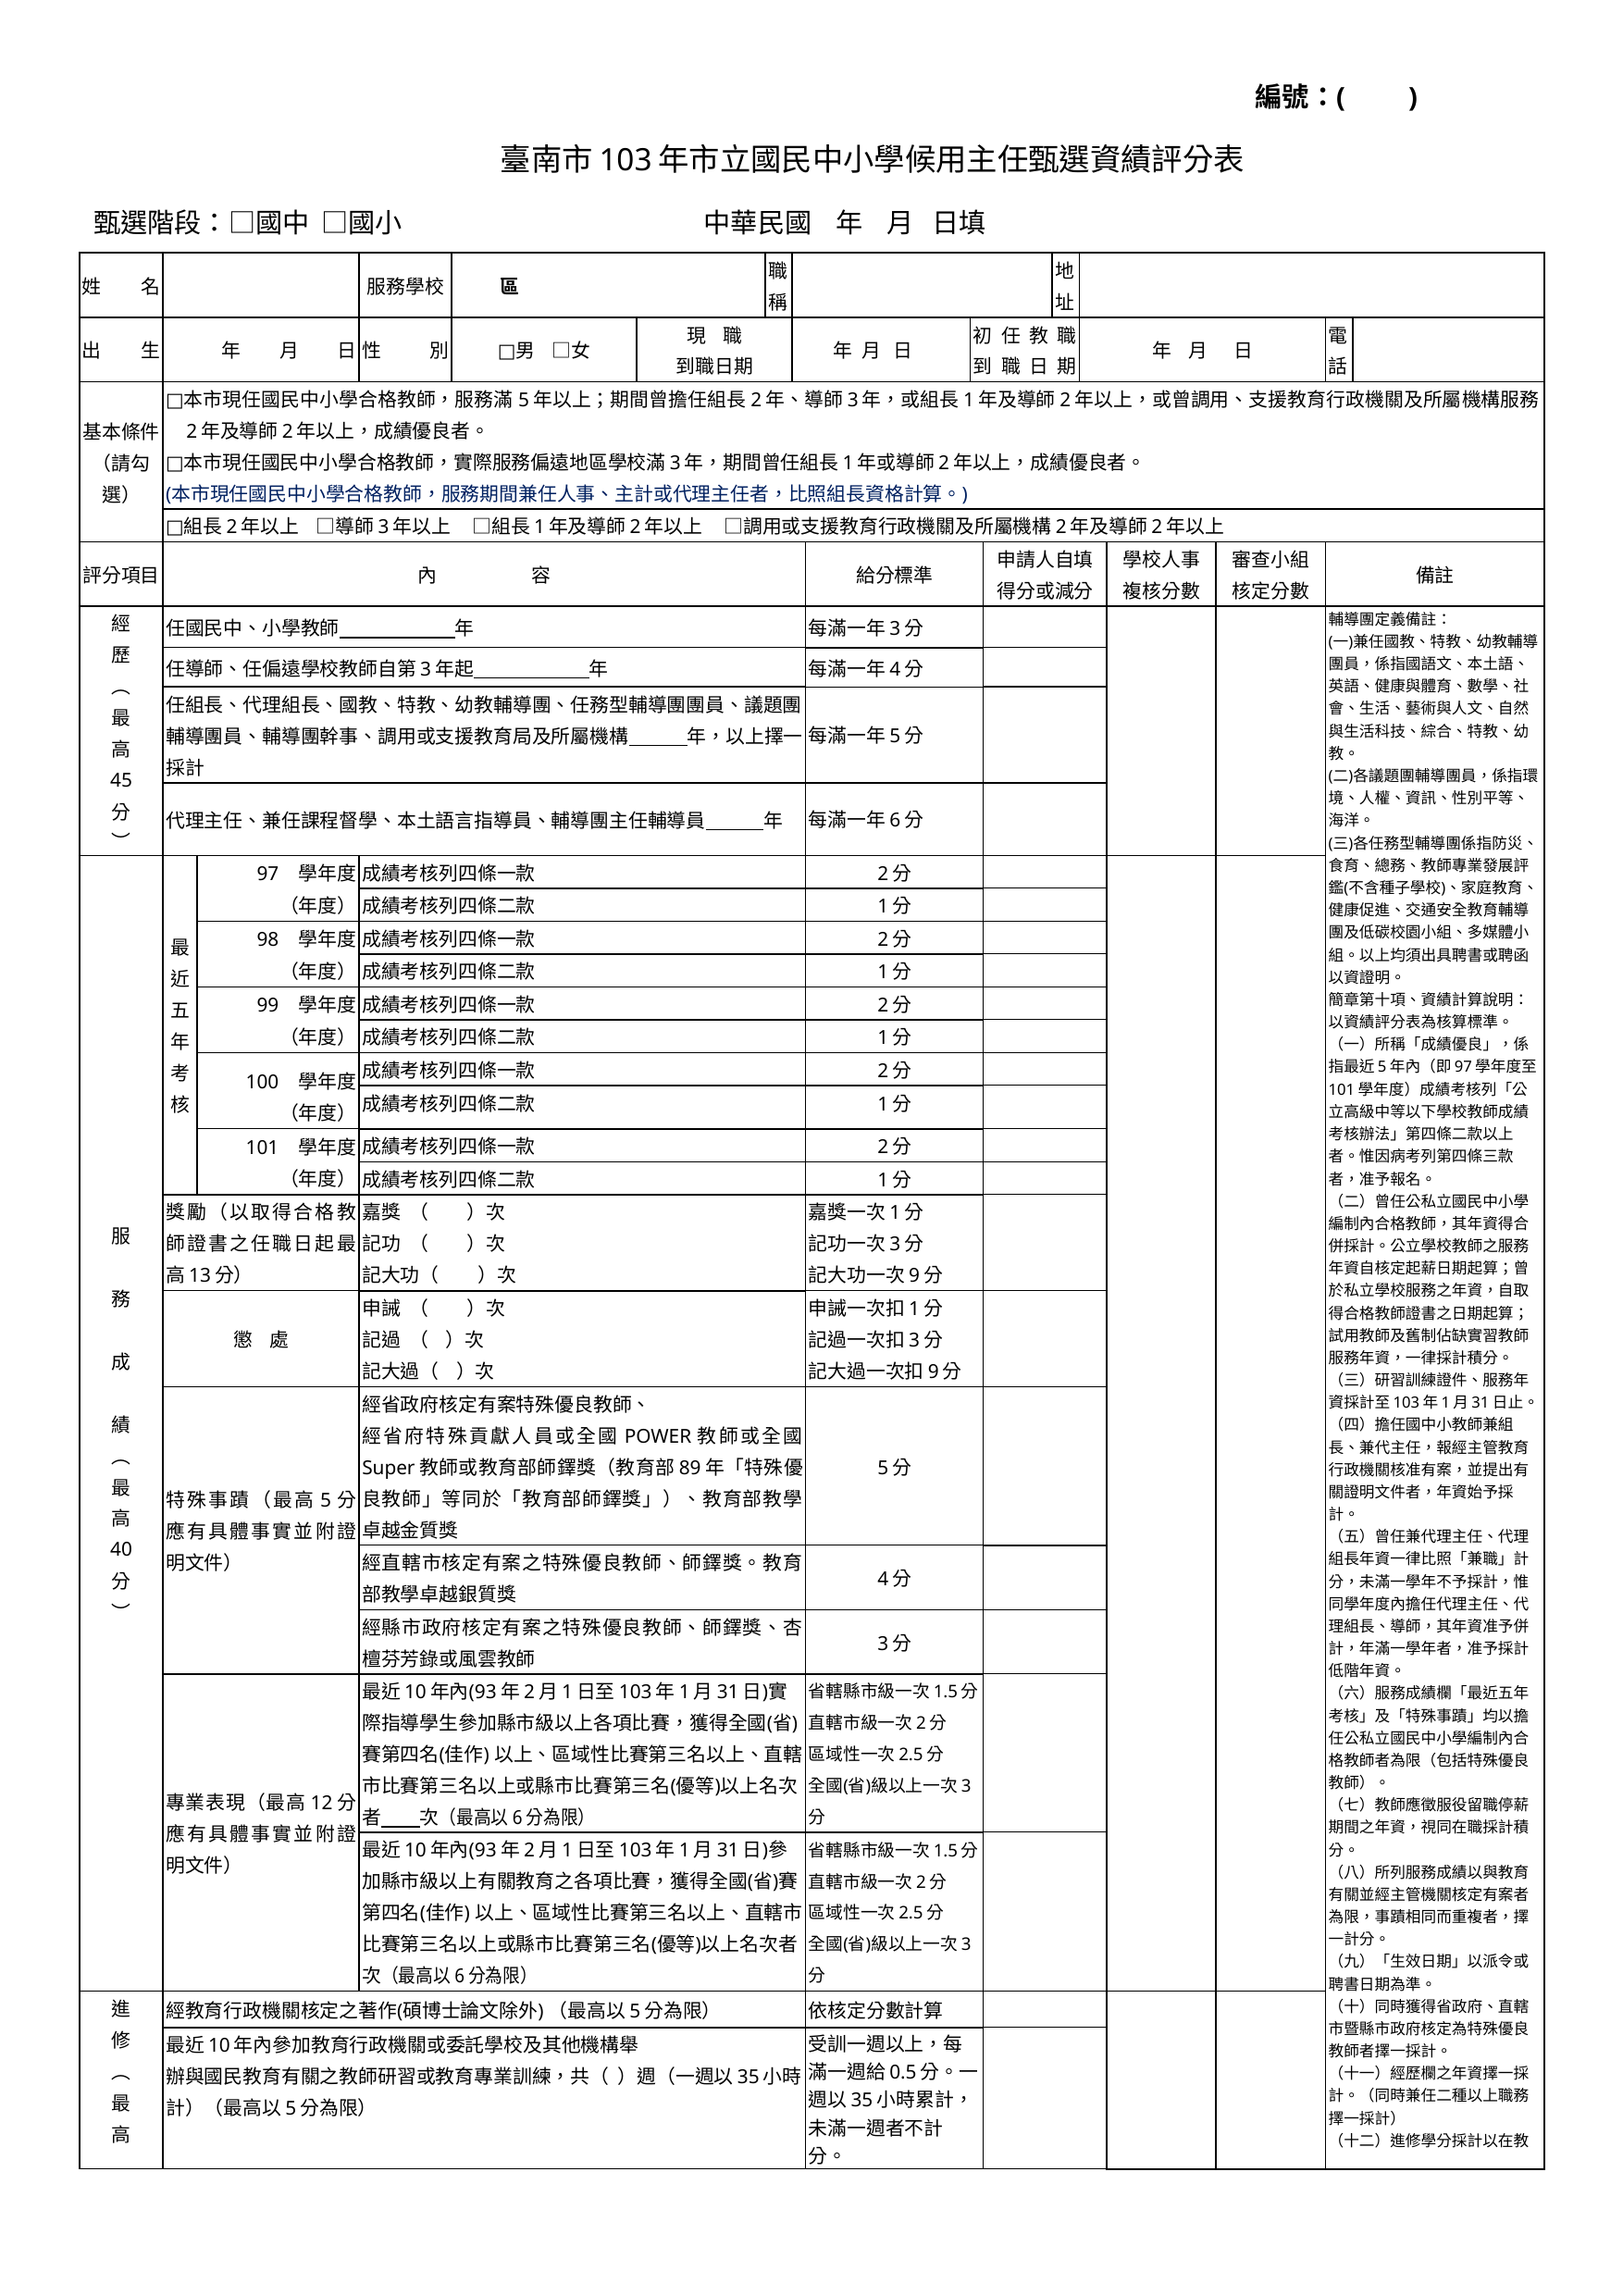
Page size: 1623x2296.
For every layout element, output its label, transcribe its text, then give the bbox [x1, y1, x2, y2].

table_cell 獎勵（以取得合格教師證書之任職日起最高13分） [164, 1196, 358, 1290]
table_cell 懲 處 [164, 1291, 358, 1386]
table_cell [1108, 856, 1215, 1991]
table_cell 年 月 日 [164, 318, 358, 381]
table_cell 2分 [806, 1053, 983, 1085]
table_cell 1分 [806, 1086, 983, 1128]
text 編號：( ) [93, 63, 1535, 126]
table_cell [984, 954, 1106, 987]
table_cell 3分 [806, 1610, 983, 1673]
table_cell 5分 [806, 1387, 983, 1545]
table_cell 申誡 （ ）次 記過 （ ）次 記大過（ ）次 [360, 1292, 805, 1386]
table_cell [984, 1546, 1106, 1608]
table_cell 成績考核列四條二款 [360, 1162, 805, 1194]
table_cell 申請人自填 得分或減分 [984, 542, 1106, 605]
table_cell [984, 1610, 1106, 1673]
table_cell [1217, 1992, 1325, 2168]
table_cell 嘉獎 （ ）次 記功 （ ）次 記大功（ ）次 [360, 1196, 805, 1290]
table_cell 成績考核列四條一款 [360, 1130, 805, 1161]
table_cell 申誡一次扣1分 記過一次扣3分 記大過一次扣9分 [806, 1291, 983, 1386]
table_header 職稱 [766, 254, 791, 316]
table_cell [984, 856, 1106, 887]
table_cell 每滿一年4分 [806, 649, 983, 686]
table_cell 成績考核列四條二款 [360, 955, 805, 987]
table_cell [1217, 856, 1325, 1991]
table_cell [984, 1162, 1106, 1194]
text 臺南市103年市立國民中小學候用主任甄選資績評分表 [93, 126, 1623, 189]
table_cell [984, 1992, 1106, 2027]
table_cell 最近10年內參加教育行政機關或委託學校及其他機構舉 辦與國民教育有關之教師研習或教育專業訓練，共（ ）週（一週以35小時計）（最高以5分為限） [164, 2029, 805, 2168]
table_cell 輔導團定義備註： (一)兼任國教、特教、幼教輔導團員，係指國語文、本土語、英語、健康與體育、數學、社會、生活、藝術與人文、自然與生活科技、綜合、特教、幼教。 (二)各議題團輔導團員，係指環境、人權、資訊、性別平等、海洋。 (三)各任務型輔導團係指防災、食育、總務、教師專業發展評鑑(不含種子學校)、家庭教育、健康促進、交通安全教育輔導團及低碳校園小組、多媒體小組。以上均須出具聘書或聘函以資證明。 簡章第十項、資績計算說明：以資績評分表為核算標準。 （一）所稱「成績優良」，係指最近5年內（即97學年度至101學年度）成績考核列「公立高級中等以下學校教師成績考核辦法」第四條二款以上者。惟因病考列第四條三款者，准予報名。 （二）曾任公私立國民中小學編制內合格教師，其年資得合併採計。公立學校教師之服務年資自核定起薪日期起算；曾於私立學校服務之年資，自取得合格教師證書之日期起算；試用教師及舊制佔缺實習教師服務年資，一律採計積分。 （三）研習訓練證件、服務年資採計至103年1月31日止。 （四）擔任國中小教師兼組長、兼代主任，報經主管教育行政機關核准有案，並提出有關證明文件者，年資始予採計。 （五）曾任兼代理主任、代理組長年資一律比照「兼職」計分，未滿一學年不予採計，惟同學年度內擔任代理主任、代理組長、導師，其年資准予併計，年滿一學年者，准予採計低階年資。 （六）服務成績欄「最近五年考核」及「特殊事蹟」均以擔任公私立國民中小學編制內合格教師者為限（包括特殊優良教師）。 （七）教師應徵服役留職停薪期間之年資，視同在職採計積分。 （八）所列服務成績以與教育有關並經主管機關核定有案者為限，事蹟相同而重複者，擇一計分。 （九）「生效日期」以派令或聘書日期為準。 （十）同時獲得省政府、直轄市暨縣市政府核定為特殊優良教師者擇一採計。 （十一）經歷欄之年資擇一採計。（同時兼任二種以上職務擇一採計） （十二）進修學分採計以在教育部同意開設教育學分之學校，所修習之教育學分，及由臺南市政府（含原臺南縣政府）開設之學分班(如長榮管理學院英語學分班、真理大學英語學分班、南瀛社區學院、縣政大學、南瀛社區大學等)，同意列入計分，外縣市開設之社區大學學分班，一律不予計分。 （十三）政府核准之民間團體或一般大學等單位辦理之研習，如無主管教育行政機關核准文號，均不採計，惟提出證明文件者，不在此限。 [1326, 607, 1543, 2168]
table_cell 代理主任、兼任課程督學、本土語言指導員、輔導團主任輔導員 年 [164, 784, 805, 855]
table_cell 專業表現（最高12分應有具體事實並附證明文件） [164, 1675, 358, 1991]
table_cell 年 月 日 [793, 318, 970, 381]
table_header 地 址 [1053, 254, 1079, 316]
table_cell 出生 [81, 318, 162, 381]
table_cell [984, 1195, 1106, 1290]
table_cell 成績考核列四條一款 [360, 1053, 805, 1085]
table_cell 性別 [360, 318, 451, 381]
table_cell 現 職 到職日期 [638, 318, 791, 381]
table_cell 成績考核列四條一款 [360, 987, 805, 1019]
text 甄選階段：□國中 □國小 中華民國 年 月 日填 [93, 189, 1623, 252]
table_cell [984, 987, 1106, 1019]
table_cell 2分 [806, 856, 983, 887]
table_cell 最近10年內(93年2月1日至103年1月31日)參加縣市級以上有關教育之各項比賽，獲得全國(省)賽第四名(佳作) 以上、區域性比賽第三名以上、直轄市比賽第三名以上或縣市比賽第三名(優等)以上名次者 次（最高以6分為限） [360, 1833, 805, 1991]
table_header 區 [452, 254, 764, 316]
table_cell 成績考核列四條二款 [360, 1021, 805, 1052]
table_cell 成績考核列四條二款 [360, 1086, 805, 1128]
table_cell 給分標準 [806, 542, 983, 605]
table_cell 經縣市政府核定有案之特殊優良教師、師鐸獎、杏檀芬芳錄或風雲教師 [360, 1610, 805, 1673]
table_cell [1354, 318, 1543, 381]
table_cell 1分 [806, 955, 983, 987]
table_cell 經直轄市核定有案之特殊優良教師、師鐸獎。教育部教學卓越銀質獎 [360, 1545, 805, 1608]
table_cell 進 修 ︵ 最 高 10 分 ︶ [81, 1992, 162, 2168]
table_cell 成績考核列四條一款 [360, 922, 805, 953]
table_header [164, 254, 358, 316]
table_cell 基本條件 （請勾選） [81, 382, 162, 541]
table_cell 經教育行政機關核定之著作(碩博士論文除外) （最高以5分為限） [164, 1992, 805, 2027]
table_cell 2分 [806, 922, 983, 953]
table_cell 特殊事蹟（最高5分應有具體事實並附證明文件） [164, 1387, 358, 1673]
table_cell 評分項目 [81, 542, 162, 605]
table_cell □組長2年以上 □導師3年以上 □組長1年及導師2年以上 □調用或支援教育行政機關及所屬機構2年及導師2年以上 [164, 510, 1543, 541]
table_cell 最近10年內(93年2月1日至103年1月31日)實際指導學生參加縣市級以上各項比賽，獲得全國(省)賽第四名(佳作) 以上、區域性比賽第三名以上、直轄市比賽第三名以上或縣市比賽第三名(優等)以上名次者 次（最高以6分為限） [360, 1675, 805, 1831]
table_cell [984, 1129, 1106, 1161]
table_cell [984, 1053, 1106, 1085]
table_cell 4分 [806, 1545, 983, 1608]
table_cell □男 □女 [452, 318, 636, 381]
table_cell [984, 1387, 1106, 1545]
table_cell 成績考核列四條一款 [360, 856, 805, 887]
table_cell 初任教職 到職日期 [971, 318, 1079, 381]
table_cell 省轄縣市級一次1.5分 直轄市級一次2分 區域性一次2.5分 全國(省)級以上一次3分 [806, 1833, 983, 1991]
table_cell 任導師、任偏遠學校教師自第3年起 年 [164, 648, 805, 686]
table_cell 嘉獎一次1分 記功一次3分 記大功一次9分 [806, 1196, 983, 1290]
table_cell [1108, 607, 1215, 855]
table_cell [984, 2028, 1106, 2168]
table_cell [984, 888, 1106, 921]
table_cell 1分 [806, 889, 983, 921]
table_cell [984, 922, 1106, 953]
table_header 姓名 [81, 254, 162, 316]
table_cell 任組長、代理組長、國教、特教、幼教輔導團、任務型輔導團團員、議題團輔導團員、輔導團幹事、調用或支援教育局及所屬機構 年，以上擇一採計 [164, 688, 805, 782]
table_cell 經省政府核定有案特殊優良教師、 經省府特殊貢獻人員或全國POWER教師或全國Super教師或教育部師鐸獎（教育部89年「特殊優良教師」等同於「教育部師鐸獎」）、教育部教學卓越金質獎 [360, 1387, 805, 1545]
table_header 服務學校 [360, 254, 451, 316]
table_cell 每滿一年6分 [806, 784, 983, 855]
table_cell [984, 1291, 1106, 1386]
table_cell 服 務 成 績 ︵ 最 高 40 分 ︶ [81, 856, 162, 1991]
table_cell 依核定分數計算 [806, 1992, 983, 2027]
table_cell 備註 [1326, 542, 1543, 605]
table_cell 每滿一年5分 [806, 688, 983, 782]
table_cell 1分 [806, 1162, 983, 1194]
table_cell [1108, 1992, 1215, 2168]
table_cell [984, 607, 1106, 647]
table_cell 1分 [806, 1021, 983, 1052]
table_cell [984, 688, 1106, 782]
table_cell 97 學年度 （年度） [198, 856, 358, 921]
table_cell [1217, 607, 1325, 855]
table_cell 經 歷 ︵ 最 高 45 分 ︶ [81, 607, 162, 855]
table_cell □本市現任國民中小學合格教師，服務滿5年以上；期間曾擔任組長2年、導師3年，或組長1年及導師2年以上，或曾調用、支援教育行政機關及所屬機構服務2年及導師2年以上，成績優良者。 □本市現任國民中小學合格教師，實際服務偏遠地區學校滿3年，期間曾任組長1年或導師2年以上，成績優良者。 (本市現任國民中小學合格教師，服務期間兼任人事、主計或代理主任者，比照組長資格計算。) [164, 382, 1543, 508]
table_cell [984, 784, 1106, 855]
table_cell [984, 1020, 1106, 1052]
table_cell 內 容 [164, 542, 805, 605]
table_cell 每滿一年3分 [806, 607, 983, 647]
table_header [793, 254, 1051, 316]
table_cell 審查小組 核定分數 [1217, 542, 1325, 605]
table_cell 最近五年考核 [164, 856, 196, 1194]
table_cell [984, 648, 1106, 686]
table_header [1080, 254, 1543, 316]
table_cell [984, 1674, 1106, 1831]
table_cell 學校人事 複核分數 [1108, 542, 1215, 605]
table_cell 電話 [1326, 318, 1352, 381]
table_cell 101 學年度 （年度） [198, 1129, 358, 1194]
table_cell 受訓一週以上，每滿一週給0.5分。一週以35小時累計，未滿一週者不計分。 [806, 2029, 983, 2168]
table_cell 省轄縣市級一次1.5分 直轄市級一次2分 區域性一次2.5分 全國(省)級以上一次3分 [806, 1675, 983, 1831]
table_cell 年 月 日 [1080, 318, 1325, 381]
table_cell 任國民中、小學教師 年 [164, 607, 805, 647]
table_cell 100 學年度 （年度） [198, 1053, 358, 1128]
table_cell 99 學年度 （年度） [198, 987, 358, 1052]
table_cell 成績考核列四條二款 [360, 889, 805, 921]
table_cell [984, 1832, 1106, 1991]
table_cell 2分 [806, 1130, 983, 1161]
table_cell 2分 [806, 987, 983, 1019]
table_cell 98 學年度 （年度） [198, 922, 358, 987]
table_cell [984, 1086, 1106, 1128]
